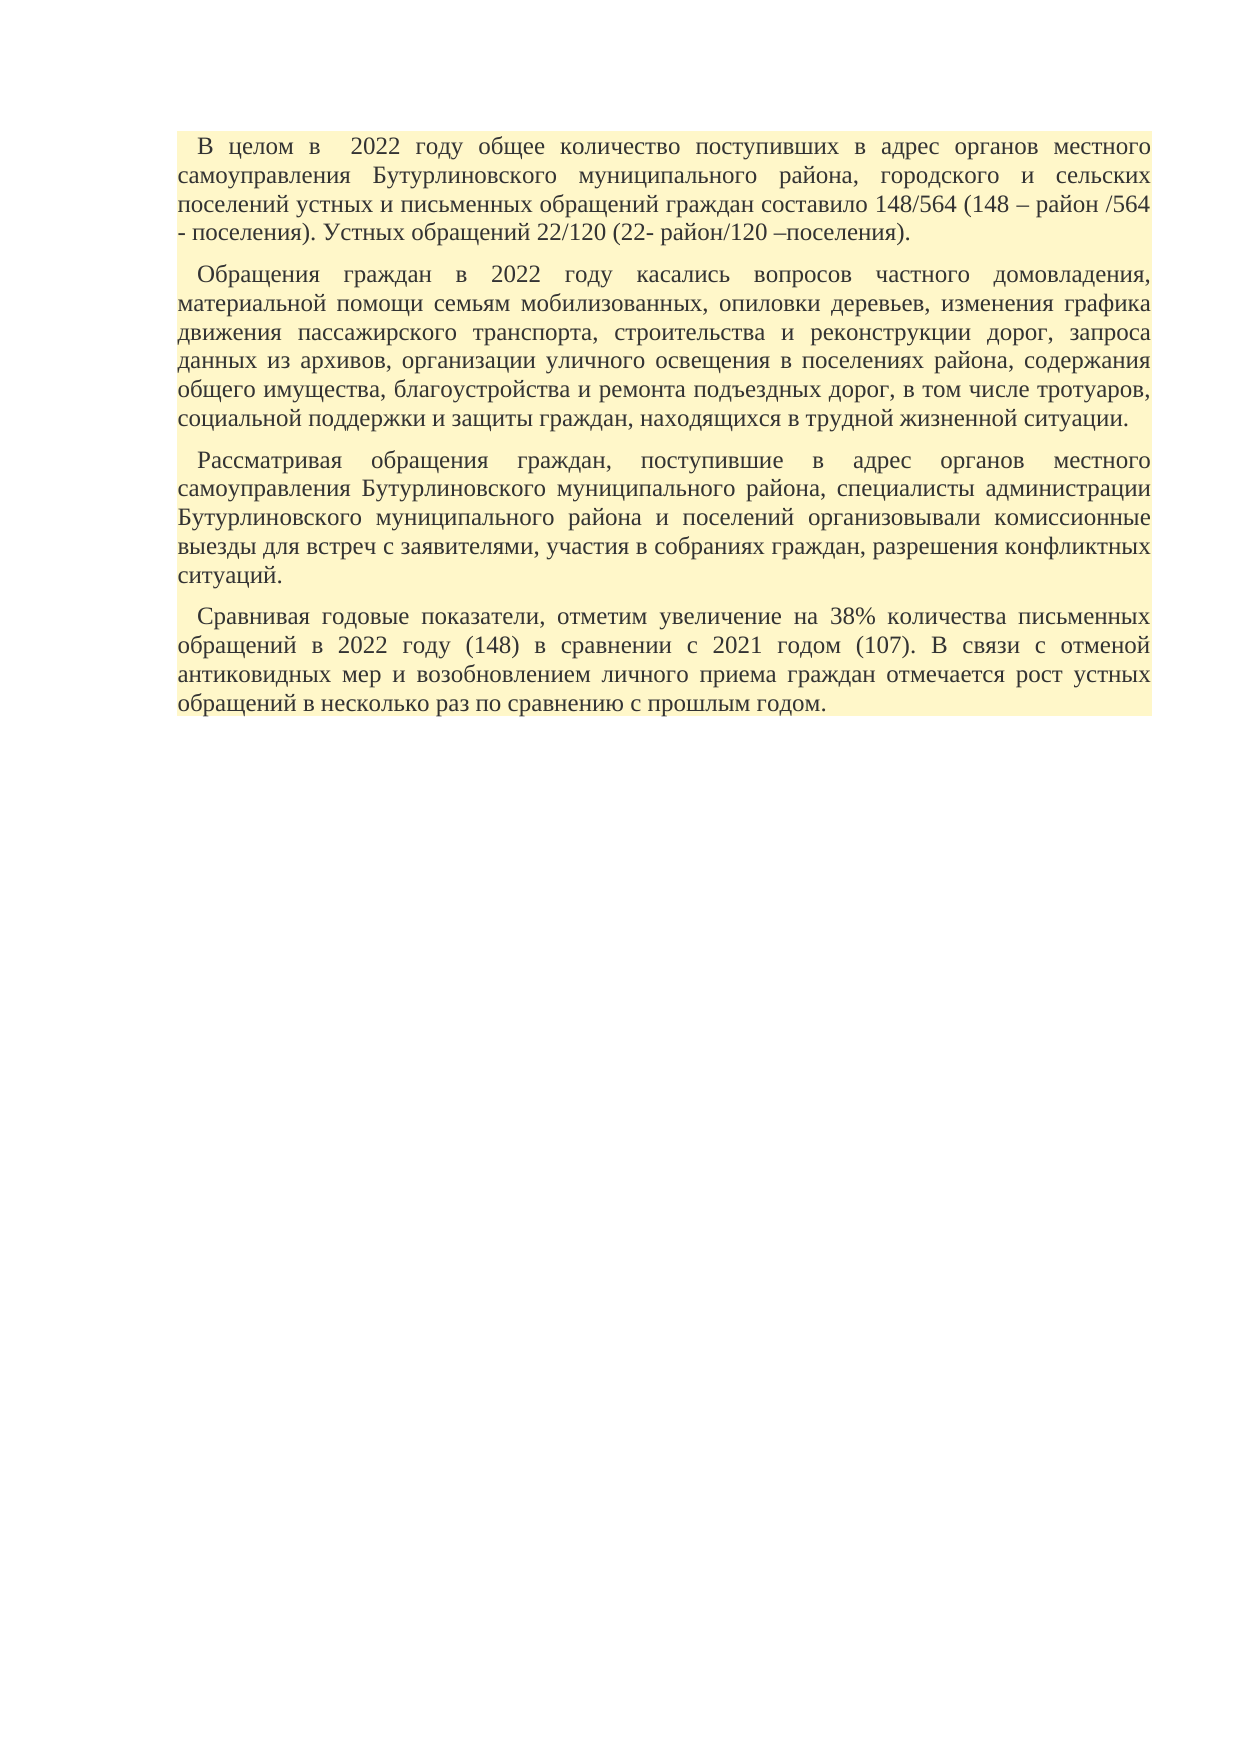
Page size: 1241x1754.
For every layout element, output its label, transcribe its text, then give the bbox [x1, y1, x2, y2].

text Рассматривая обращения граждан, поступившие в адрес органов местного самоуправления Бутурлиновского муниципального района, специалисты администрации Бутурлиновского муниципального района и поселений организовывали комиссионные выезды для встреч с заявителями, участия в собраниях граждан, разрешения конфликтных ситуаций. [177, 445, 1152, 588]
text Обращения граждан в 2022 году касались вопросов частного домовладения, материальной помощи семьям мобилизованных, опиловки деревьев, изменения графика движения пассажирского транспорта, строительства и реконструкции дорог, запроса данных из архивов, организации уличного освещения в поселениях района, содержания общего имущества, благоустройства и ремонта подъездных дорог, в том числе тротуаров, социальной поддержки и защиты граждан, находящихся в трудной жизненной ситуации. [177, 259, 1152, 432]
text В целом в 2022 году общее количество поступивших в адрес органов местного самоуправления Бутурлиновского муниципального района, городского и сельских поселений устных и письменных обращений граждан составило 148/564 (148 – район /564 - поселения). Устных обращений 22/120 (22- район/120 –поселения). [177, 131, 1152, 246]
text Сравнивая годовые показатели, отметим увеличение на 38% количества письменных обращений в 2022 году (148) в сравнении с 2021 годом (107). В связи с отменой антиковидных мер и возобновлением личного приема граждан отмечается рост устных обращений в несколько раз по сравнению с прошлым годом. [177, 601, 1152, 716]
